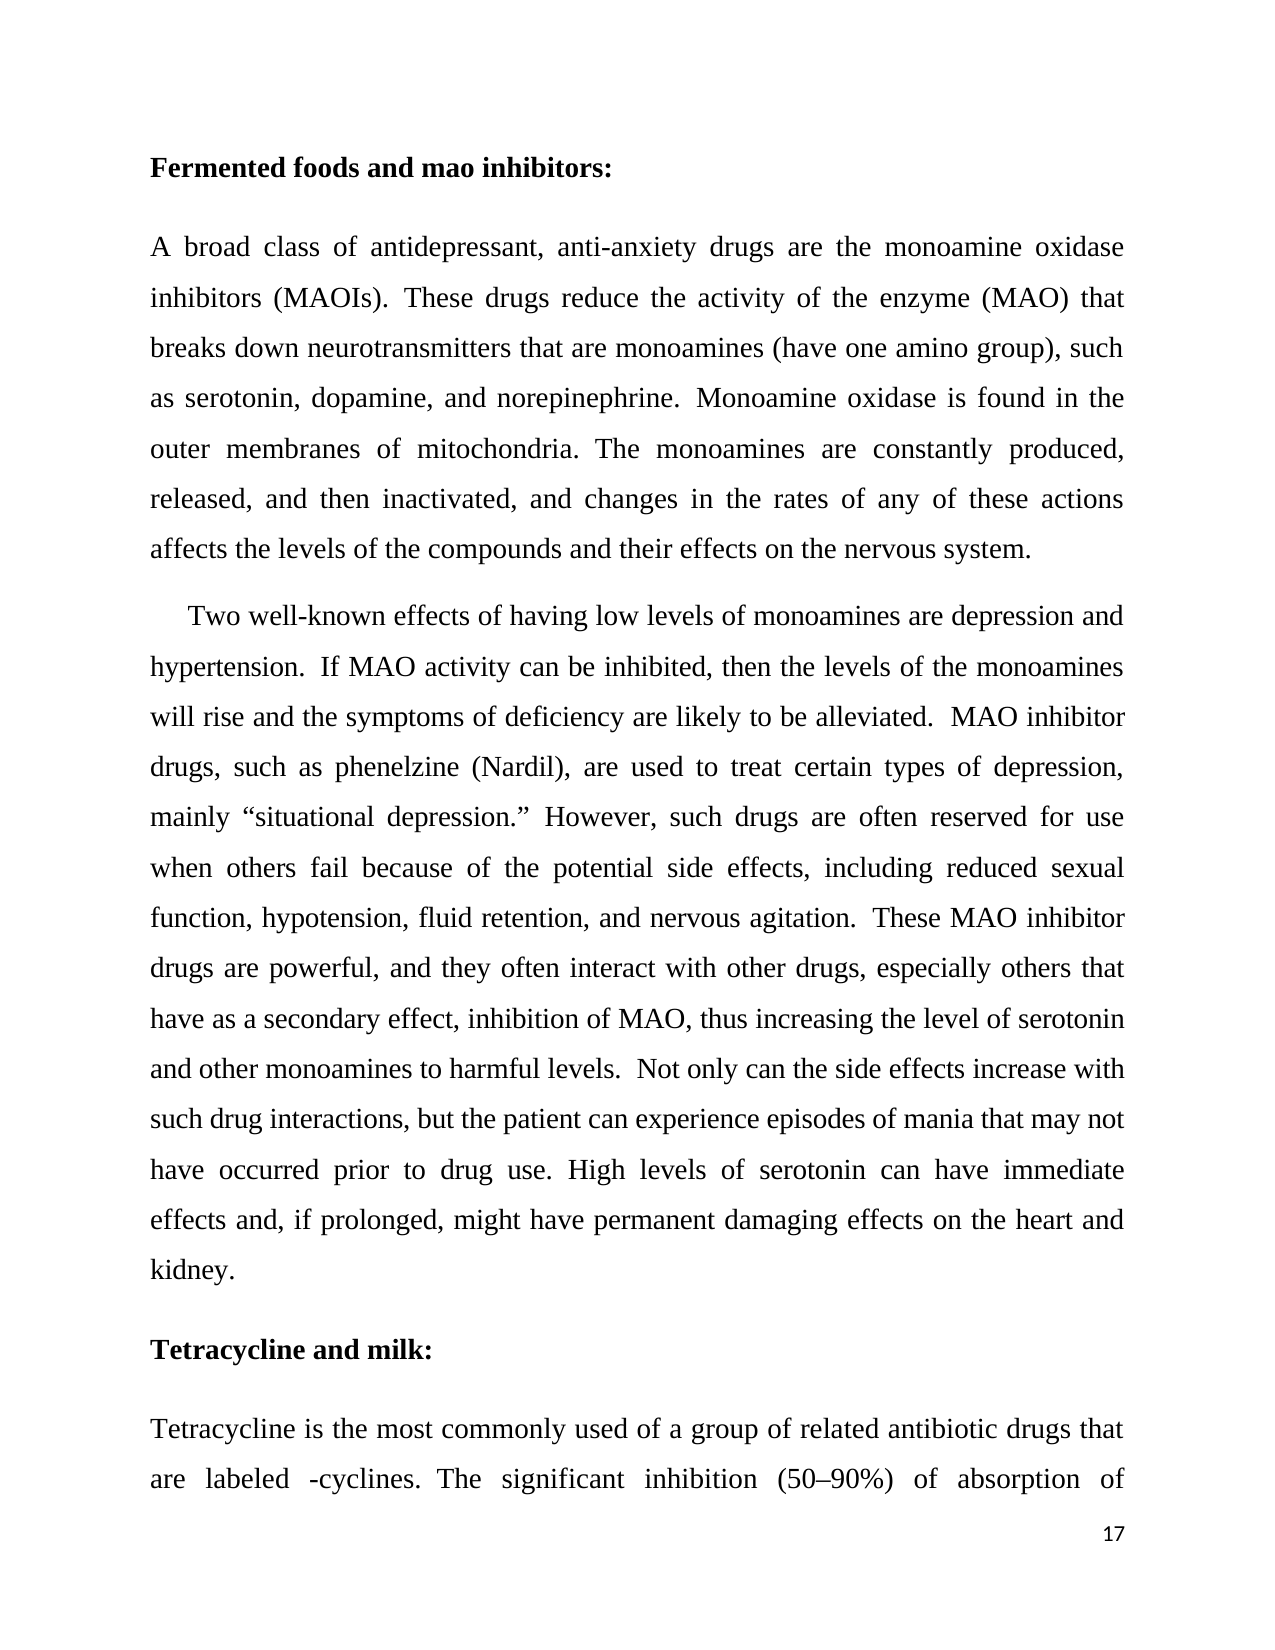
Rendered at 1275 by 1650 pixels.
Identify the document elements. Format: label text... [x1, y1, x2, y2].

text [150, 1411, 1125, 1495]
text Two well-known effects of having low levels of monoamines are depression and hypertension. If MAO activity can be inhibited, then the levels of the monoamines will rise and the symptoms of deficiency are likely to be alleviated. MAO inhibitor drugs, such as phenelzine (Nardil), are used to treat certain types of depression, mainly “situational depression.” However, such drugs are often reserved for use when others fail because of the potential side effects, including reduced sexual function, hypotension, fluid retention, and nervous agitation. These MAO inhibitor drugs are powerful, and they often interact with other drugs, especially others that have as a secondary effect, inhibition of MAO, thus increasing the level of serotonin and other monoamines to harmful levels. Not only can the side effects increase with such drug interactions, but the patient can experience episodes of mania that may not have occurred prior to drug use. High levels of serotonin can have immediate effects and, if prolonged, might have permanent damaging effects on the heart and kidney. [150, 598, 1125, 1286]
text Fermented foods and mao inhibitors: [150, 150, 1125, 183]
text A broad class of antidepressant, anti-anxiety drugs are the monoamine oxidase inhibitors (MAOIs). These drugs reduce the activity of the enzyme (MAO) that breaks down neurotransmitters that are monoamines (have one amino group), such as serotonin, dopamine, and norepinephrine. Monoamine oxidase is found in the outer membranes of mitochondria. The monoamines are constantly produced, released, and then inactivated, and changes in the rates of any of these actions affects the levels of the compounds and their effects on the nervous system. [150, 229, 1125, 565]
text Tetracycline and milk: [150, 1332, 1125, 1365]
